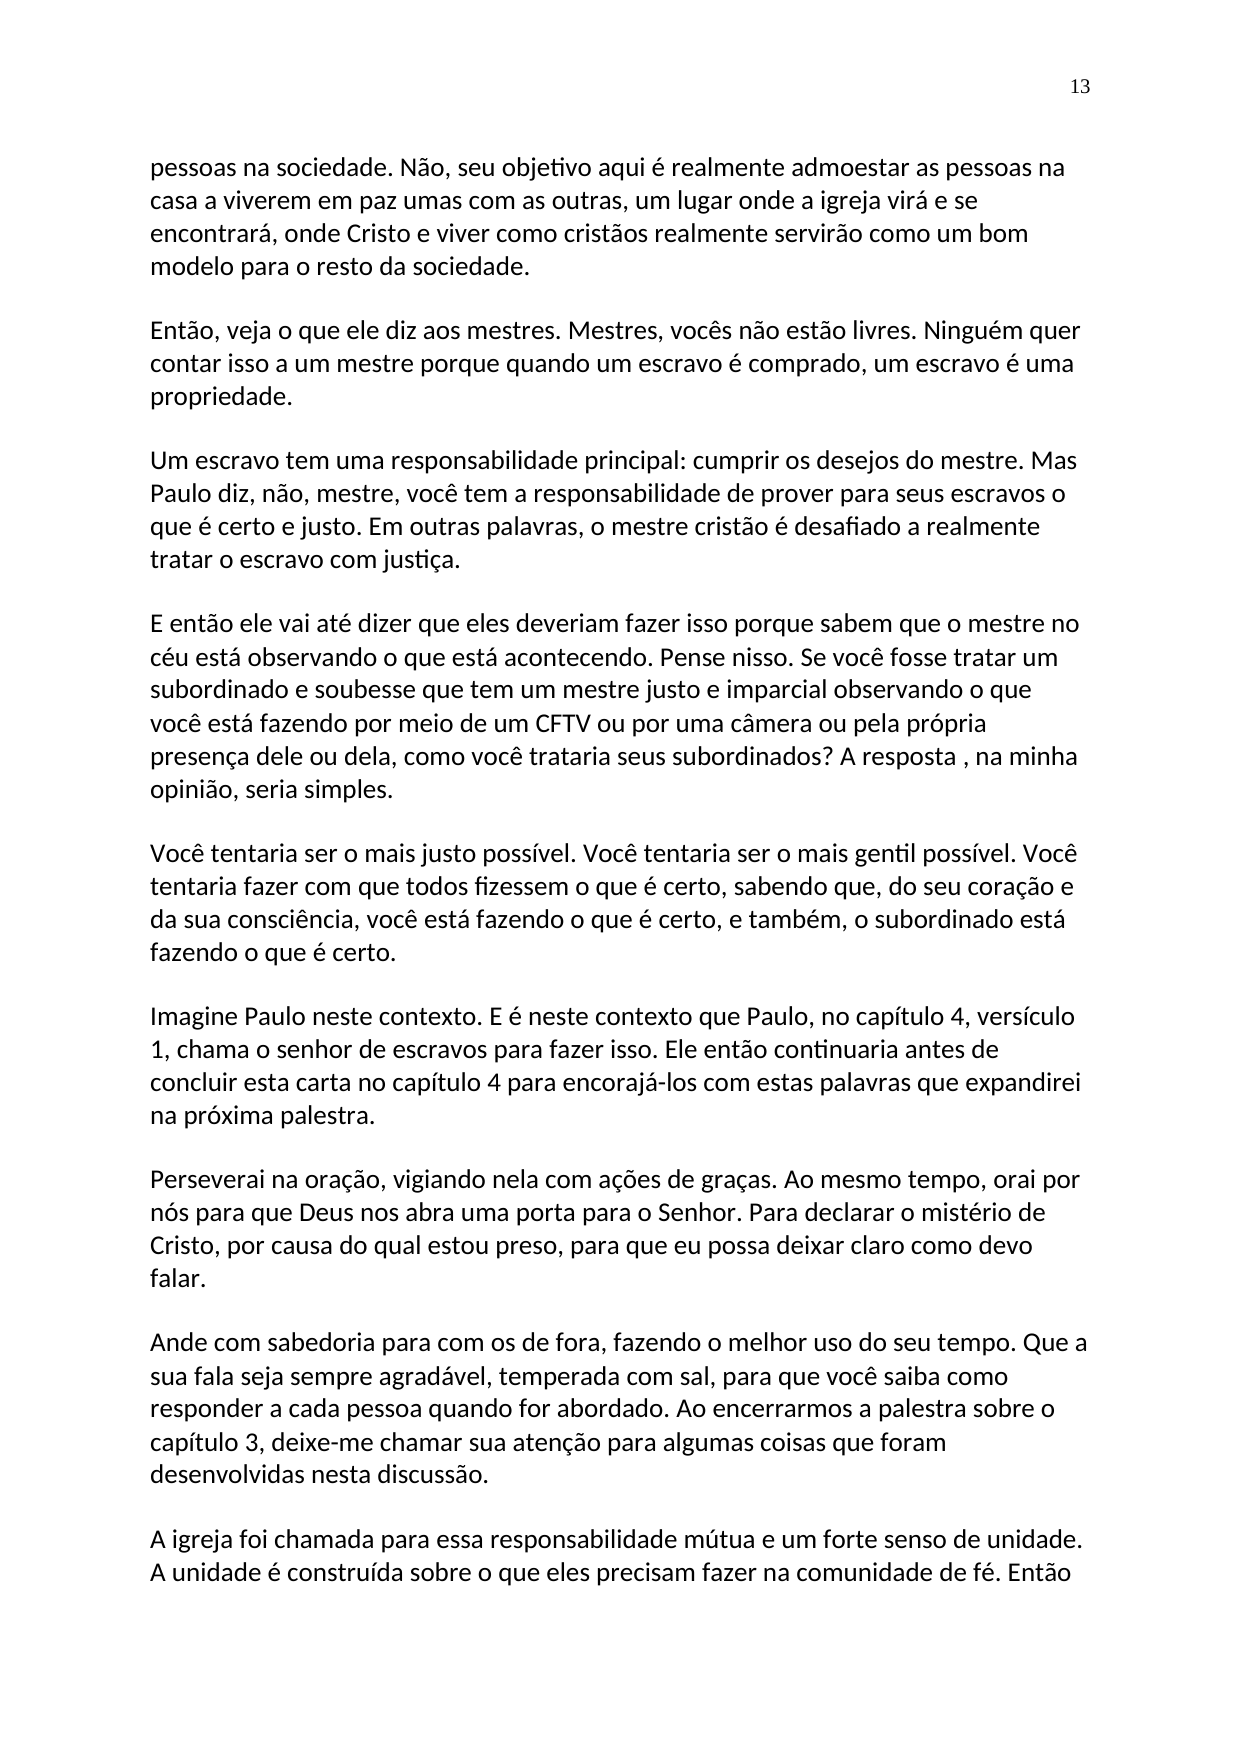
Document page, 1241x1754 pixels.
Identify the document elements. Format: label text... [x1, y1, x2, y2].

text E então ele vai até dizer que eles deveriam fazer isso porque sabem que o mestre no céu está observando o que está acontecendo. Pense nisso. Se você fosse tratar um subordinado e soubesse que tem um mestre justo e imparcial observando o que você está fazendo por meio de um CFTV ou por uma câmera ou pela própria presença dele ou dela, como você trataria seus subordinados? A resposta , na minha opinião, seria simples. [150, 607, 1090, 805]
text Perseverai na oração, vigiando nela com ações de graças. Ao mesmo tempo, orai por nós para que Deus nos abra uma porta para o Senhor. Para declarar o mistério de Cristo, por causa do qual estou preso, para que eu possa deixar claro como devo falar. [150, 1162, 1090, 1294]
text Ande com sabedoria para com os de fora, fazendo o melhor uso do seu tempo. Que a sua fala seja sempre agradável, temperada com sal, para que você saiba como responder a cada pessoa quando for abordado. Ao encerrarmos a palestra sobre o capítulo 3, deixe-me chamar sua atenção para algumas coisas que foram desenvolvidas nesta discussão. [150, 1326, 1090, 1491]
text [150, 1522, 1090, 1588]
text Então, veja o que ele diz aos mestres. Mestres, vocês não estão livres. Ninguém quer contar isso a um mestre porque quando um escravo é comprado, um escravo é uma propriedade. [150, 313, 1090, 412]
text Um escravo tem uma responsabilidade principal: cumprir os desejos do mestre. Mas Paulo diz, não, mestre, você tem a responsabilidade de prover para seus escravos o que é certo e justo. Em outras palavras, o mestre cristão é desafiado a realmente tratar o escravo com justiça. [150, 443, 1090, 576]
text Você tentaria ser o mais justo possível. Você tentaria ser o mais gentil possível. Você tentaria fazer com que todos fizessem o que é certo, sabendo que, do seu coração e da sua consciência, você está fazendo o que é certo, e também, o subordinado está fazendo o que é certo. [150, 836, 1090, 968]
text Imagine Paulo neste contexto. E é neste contexto que Paulo, no capítulo 4, versículo 1, chama o senhor de escravos para fazer isso. Ele então continuaria antes de concluir esta carta no capítulo 4 para encorajá-los com estas palavras que expandirei na próxima palestra. [150, 999, 1090, 1131]
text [150, 150, 1090, 282]
